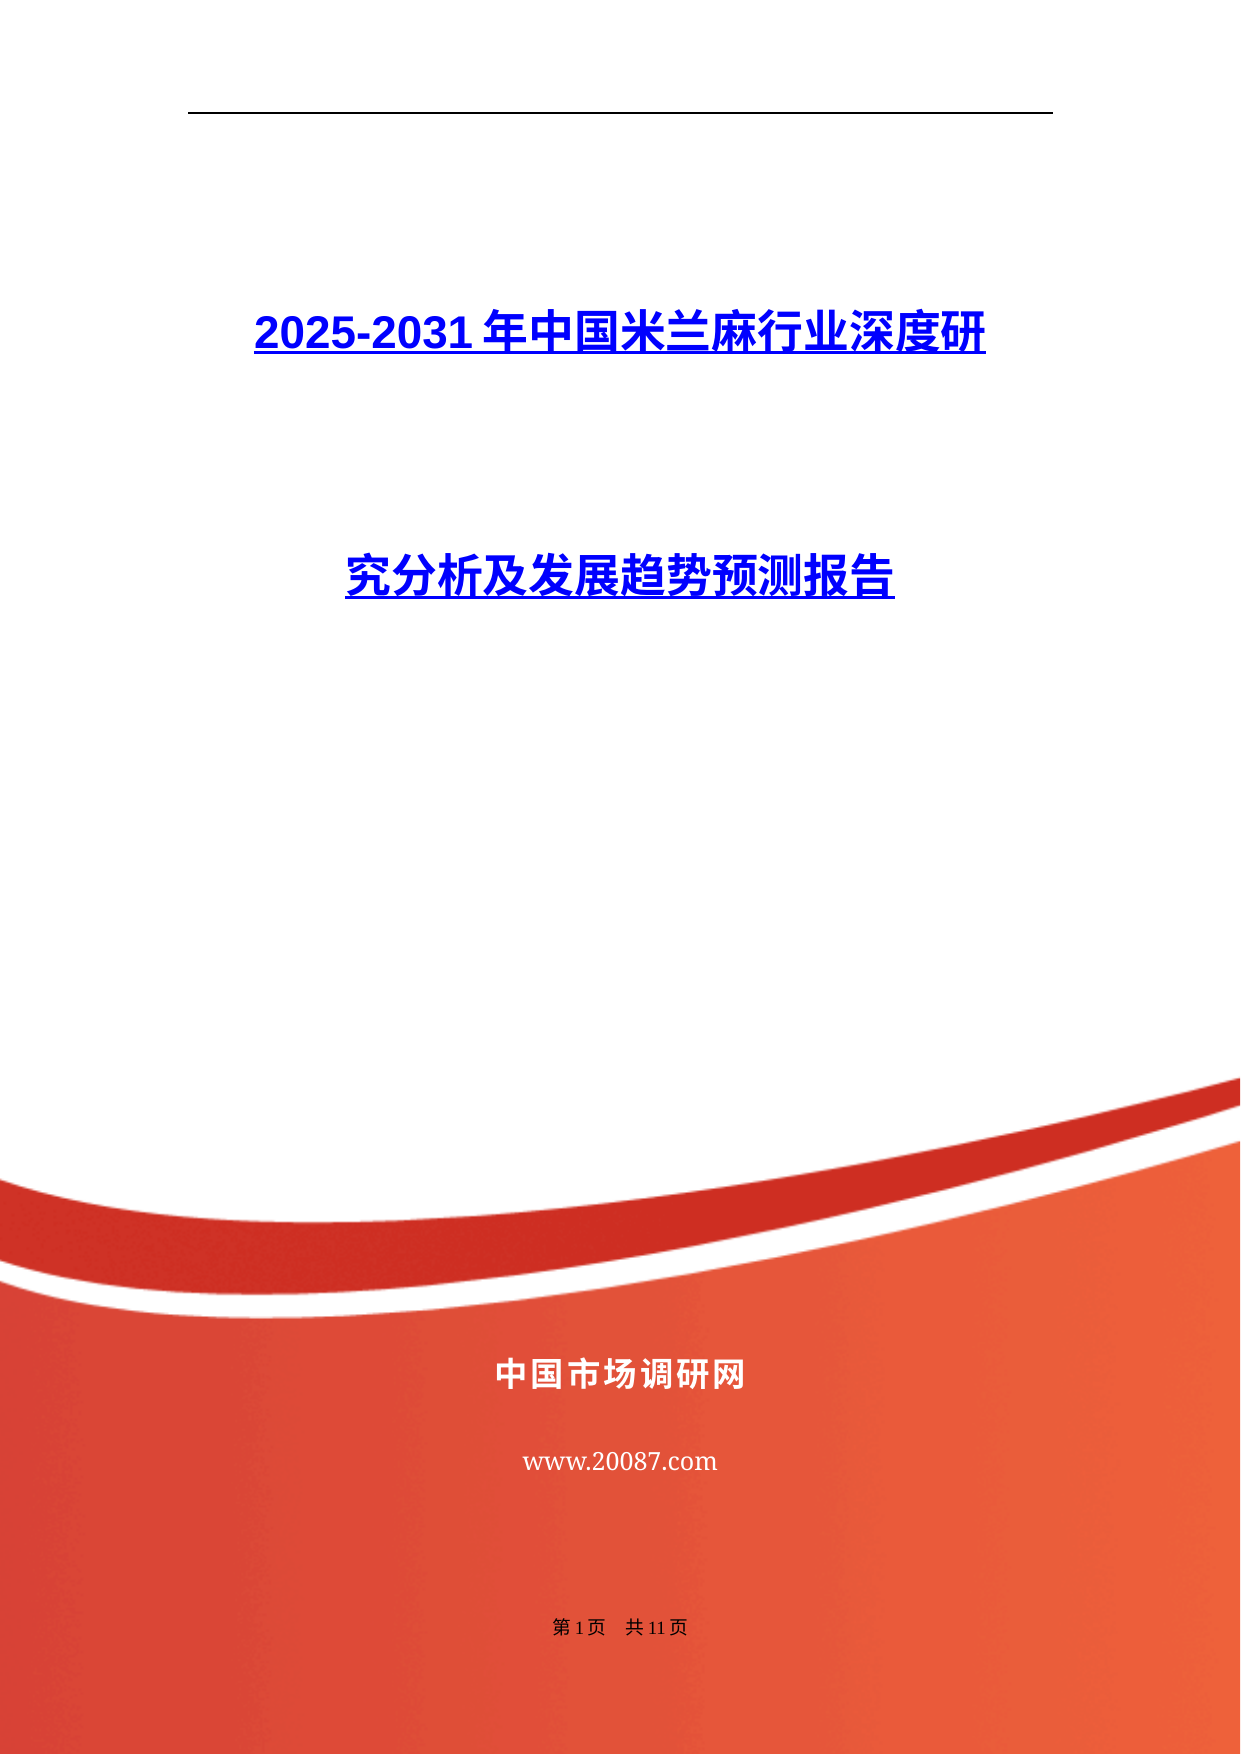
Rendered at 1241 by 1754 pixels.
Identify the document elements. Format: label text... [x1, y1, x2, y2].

picture [0, 1006, 1241, 1754]
table_header 2025-2031年中国米兰麻行业深度研究分析及发展趋势预测报告 [188, 207, 1053, 773]
text www.20087.com [187, 1428, 1053, 1493]
subtitle 中国市场调研网 [187, 1339, 1053, 1404]
